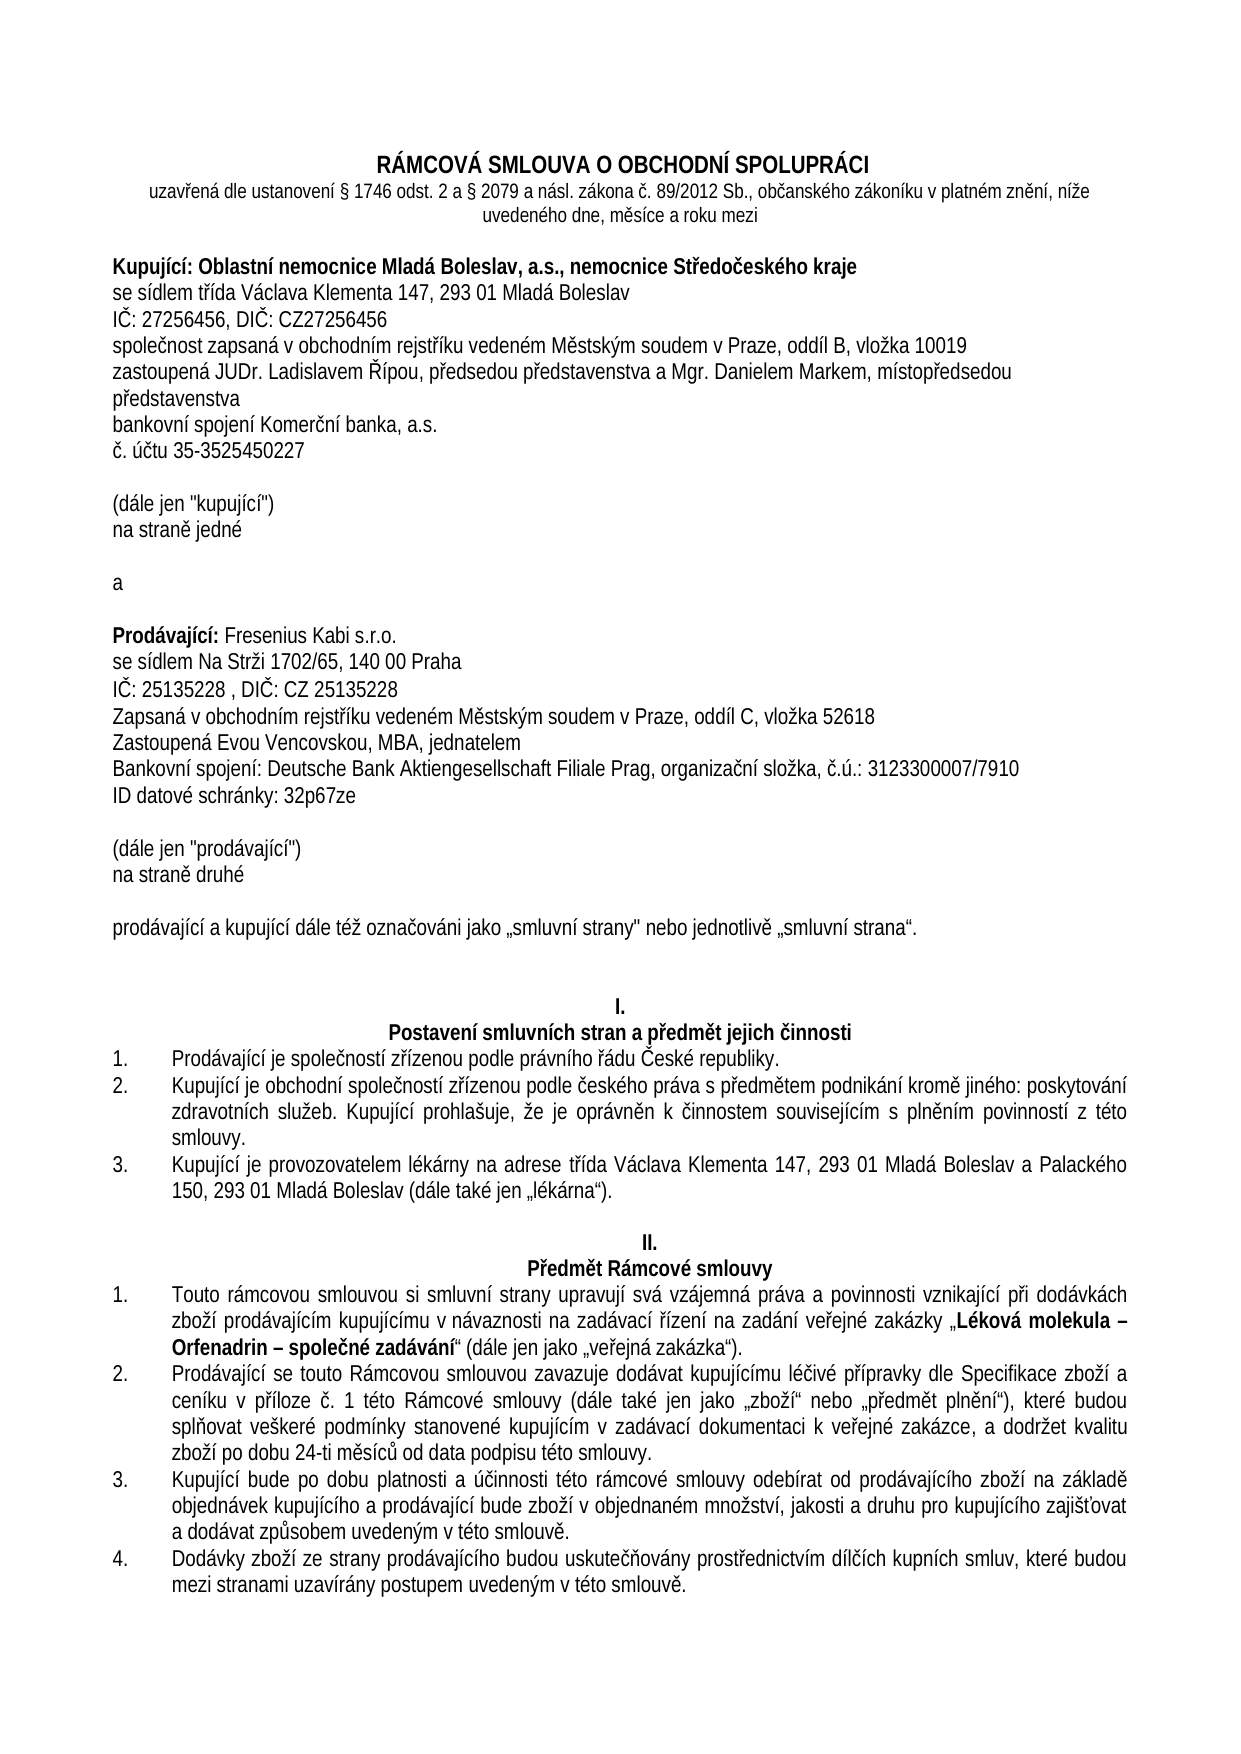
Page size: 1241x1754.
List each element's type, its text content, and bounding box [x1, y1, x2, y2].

text Postavení smluvních stran a předmět jejich činnosti [112, 1019, 1128, 1045]
text a [112, 569, 1128, 596]
text se sídlem třída Václava Klementa 147, 293 01 Mladá Boleslav [112, 279, 1128, 306]
text na straně jedné [112, 516, 1128, 543]
text uzavřená dle ustanovení § 1746 odst. 2 a § 2079 a násl. zákona č. 89/2012 Sb., občanského zákoníku v platném znění, níže uvedeného dne, měsíce a roku mezi [112, 179, 1128, 227]
text Prodávající: Fresenius Kabi s.r.o. [112, 622, 1128, 648]
text (dále jen "prodávající") [112, 834, 1128, 861]
text ID datové schránky: 32p67ze [112, 782, 1128, 808]
text IČ: 25135228 , DIČ: CZ 25135228 [112, 674, 1128, 703]
text Bankovní spojení: Deutsche Bank Aktiengesellschaft Filiale Prag, organizační složka, č.ú.: 3123300007/7910 [112, 755, 1128, 782]
text bankovní spojení Komerční banka, a.s. [112, 411, 1128, 437]
text II. [172, 1228, 1128, 1255]
text 3. Kupující bude po dobu platnosti a účinnosti této rámcové smlouvy odebírat od prodávajícího zboží na základě objednávek kupujícího a prodávající bude zboží v objednaném množství, jakosti a druhu pro kupujícího zajišťovat a dodávat způsobem uvedeným v této smlouvě. [112, 1466, 1128, 1545]
text č. účtu 35-3525450227 [112, 437, 1128, 464]
text Zastoupená Evou Vencovskou, MBA, jednatelem [112, 729, 1128, 755]
text na straně druhé [112, 861, 1128, 887]
text společnost zapsaná v obchodním rejstříku vedeném Městským soudem v Praze, oddíl B, vložka 10019 [112, 332, 1128, 358]
text 1. Touto rámcovou smlouvou si smluvní strany upravují svá vzájemná práva a povinnosti vznikající při dodávkách zboží prodávajícím kupujícímu v návaznosti na zadávací řízení na zadání veřejné zakázky „Léková molekula – Orfenadrin – společné zadávání“ (dále jen jako „veřejná zakázka“). [112, 1281, 1128, 1360]
text (dále jen "kupující") [112, 490, 1128, 516]
text 2. Prodávající se touto Rámcovou smlouvou zavazuje dodávat kupujícímu léčivé přípravky dle Specifikace zboží a ceníku v příloze č. 1 této Rámcové smlouvy (dále také jen jako „zboží“ nebo „předmět plnění“), které budou splňovat veškeré podmínky stanovené kupujícím v zadávací dokumentaci k veřejné zakázce, a dodržet kvalitu zboží po dobu 24-ti měsíců od data podpisu této smlouvy. [112, 1360, 1128, 1466]
text Zapsaná v obchodním rejstříku vedeném Městským soudem v Praze, oddíl C, vložka 52618 [112, 703, 1128, 729]
text se sídlem Na Strži 1702/65, 140 00 Praha [112, 648, 1128, 674]
text IČ: 27256456, DIČ: CZ27256456 [112, 306, 1128, 332]
text zastoupená JUDr. Ladislavem Řípou, předsedou představenstva a Mgr. Danielem Markem, místopředsedou [112, 358, 1128, 385]
text I. [112, 993, 1128, 1019]
text představenstva [112, 385, 1128, 411]
text prodávající a kupující dále též označováni jako „smluvní strany" nebo jednotlivě „smluvní strana“. [112, 913, 1128, 940]
text 2. Kupující je obchodní společností zřízenou podle českého práva s předmětem podnikání kromě jiného: poskytování zdravotních služeb. Kupující prohlašuje, že je oprávněn k činnostem souvisejícím s plněním povinností z této smlouvy. [112, 1072, 1128, 1151]
text 4. Dodávky zboží ze strany prodávajícího budou uskutečňovány prostřednictvím dílčích kupních smluv, které budou mezi stranami uzavírány postupem uvedeným v této smlouvě. [112, 1545, 1128, 1597]
text 3. Kupující je provozovatelem lékárny na adrese třída Václava Klementa 147, 293 01 Mladá Boleslav a Palackého 150, 293 01 Mladá Boleslav (dále také jen „lékárna“). [112, 1151, 1128, 1203]
text Kupující: Oblastní nemocnice Mladá Boleslav, a.s., nemocnice Středočeského kraje [112, 253, 1128, 279]
text Předmět Rámcové smlouvy [172, 1255, 1128, 1281]
text 1. Prodávající je společností zřízenou podle právního řádu České republiky. [112, 1045, 1128, 1072]
text RÁMCOVÁ SMLOUVA O OBCHODNÍ SPOLUPRÁCI [112, 150, 1128, 179]
